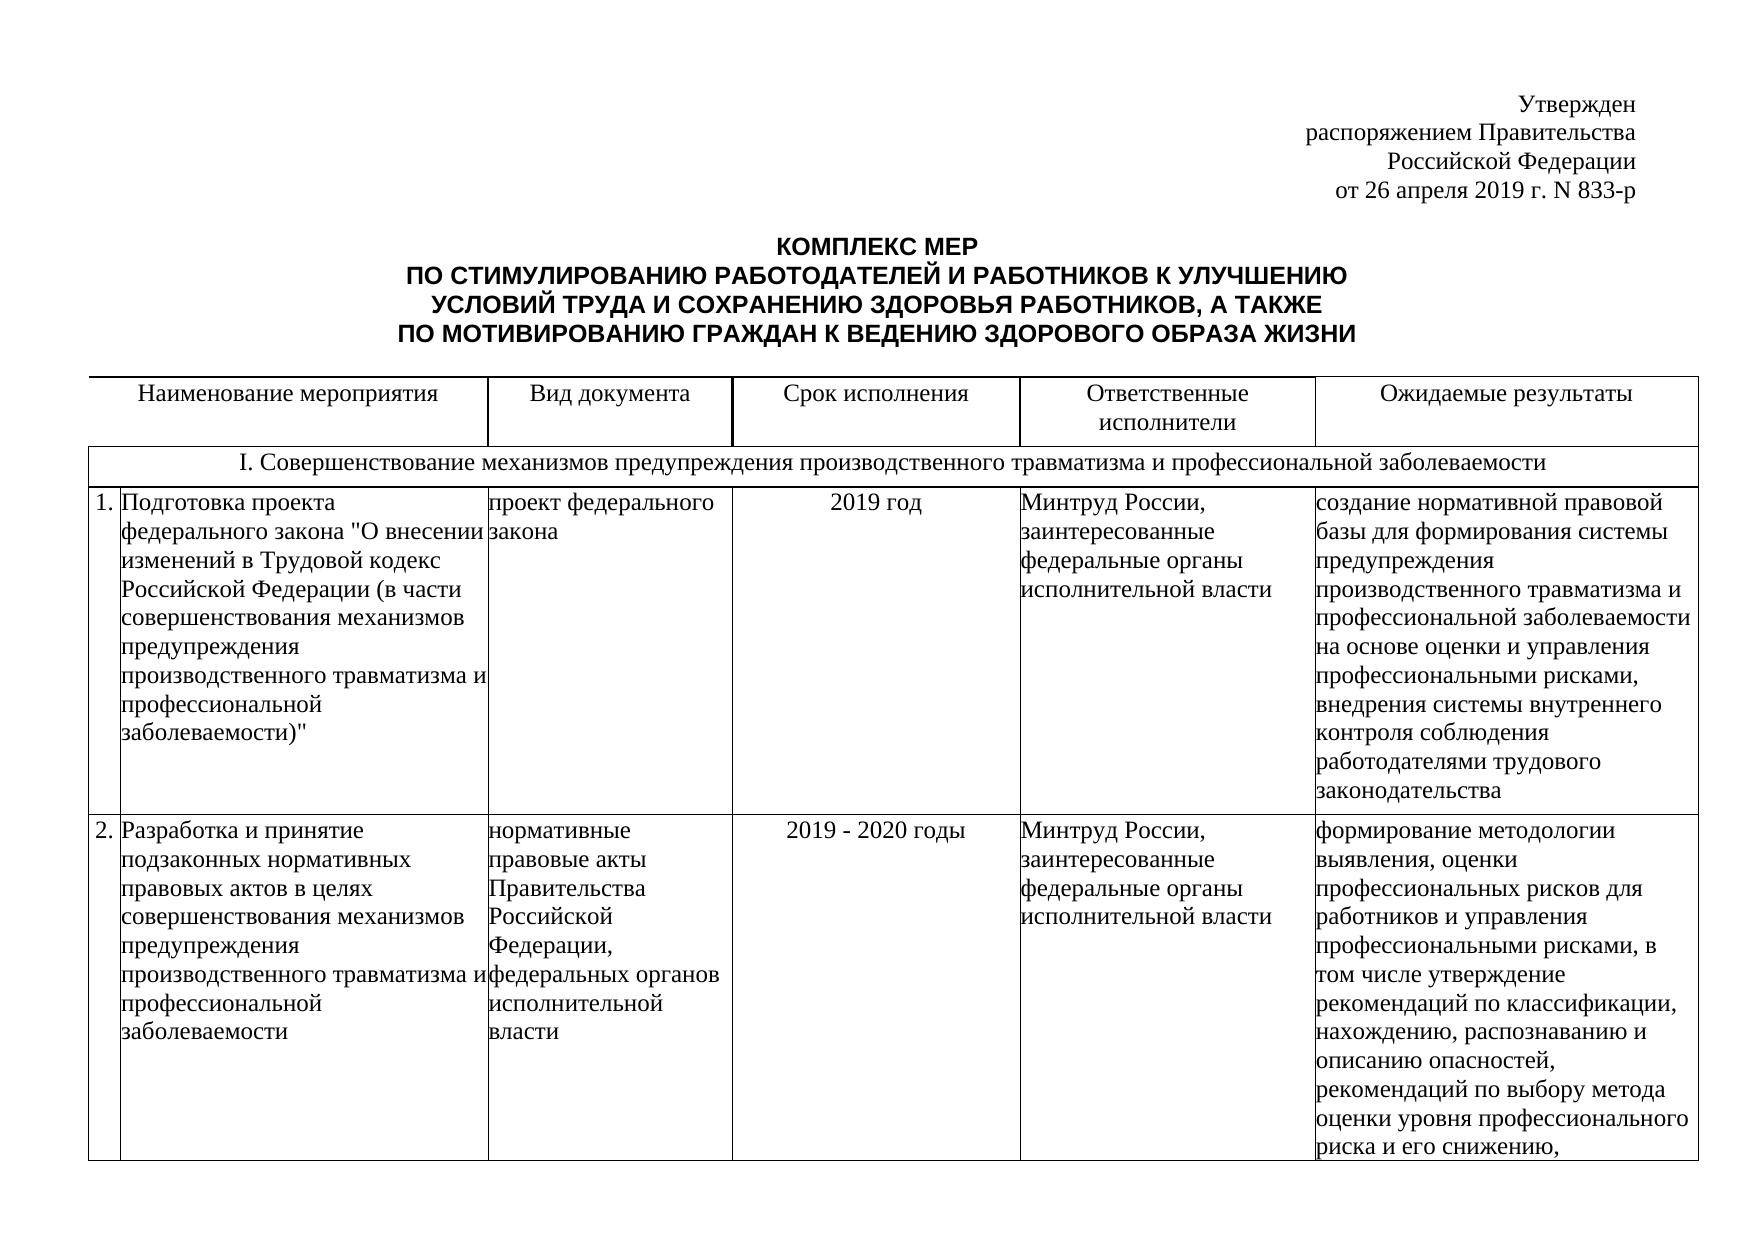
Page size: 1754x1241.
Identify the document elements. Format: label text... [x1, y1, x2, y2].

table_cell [121, 815, 488, 1160]
table_cell 2019 - 2020 годы [733, 815, 1020, 1160]
table_cell создание нормативной правовой базы для формирования системы предупреждения производственного травматизма и профессиональной заболеваемости на основе оценки и управления профессиональными рисками, внедрения системы внутреннего контроля соблюдения работодателями трудового законодательства [1316, 488, 1698, 814]
table_header Ответственные исполнители [1021, 378, 1315, 446]
table_cell проект федерального закона [489, 488, 732, 814]
table_cell I. Совершенствование механизмов предупреждения производственного травматизма и профессиональной заболеваемости [89, 447, 1698, 486]
table_cell 1. [89, 488, 120, 814]
text Российской Федерации [118, 146, 1636, 175]
text от 26 апреля 2019 г. N 833-р [118, 175, 1636, 204]
table_cell Минтруд России, заинтересованные федеральные органы исполнительной власти [1021, 488, 1315, 814]
table_header Срок исполнения [734, 378, 1019, 446]
table_header Наименование мероприятия [89, 378, 487, 446]
text ПО МОТИВИРОВАНИЮ ГРАЖДАН К ВЕДЕНИЮ ЗДОРОВОГО ОБРАЗА ЖИЗНИ [118, 319, 1636, 347]
table_cell 2019 год [733, 488, 1020, 814]
text распоряжением Правительства [118, 117, 1636, 146]
table_header Вид документа [489, 378, 731, 446]
text УСЛОВИЙ ТРУДА И СОХРАНЕНИЮ ЗДОРОВЬЯ РАБОТНИКОВ, А ТАКЖЕ [118, 290, 1636, 319]
table_cell 2. [89, 815, 120, 1160]
text КОМПЛЕКС МЕР [118, 232, 1636, 261]
table_cell Подготовка проекта федерального закона "О внесении изменений в Трудовой кодекс Российской Федерации (в части совершенствования механизмов предупреждения производственного травматизма и профессиональной заболеваемости)" [121, 488, 488, 814]
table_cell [1021, 815, 1315, 1160]
text Утвержден [118, 89, 1636, 117]
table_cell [1316, 815, 1698, 1160]
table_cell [489, 815, 732, 1160]
table_header Ожидаемые результаты [1316, 377, 1698, 446]
text ПО СТИМУЛИРОВАНИЮ РАБОТОДАТЕЛЕЙ И РАБОТНИКОВ К УЛУЧШЕНИЮ [118, 261, 1636, 290]
